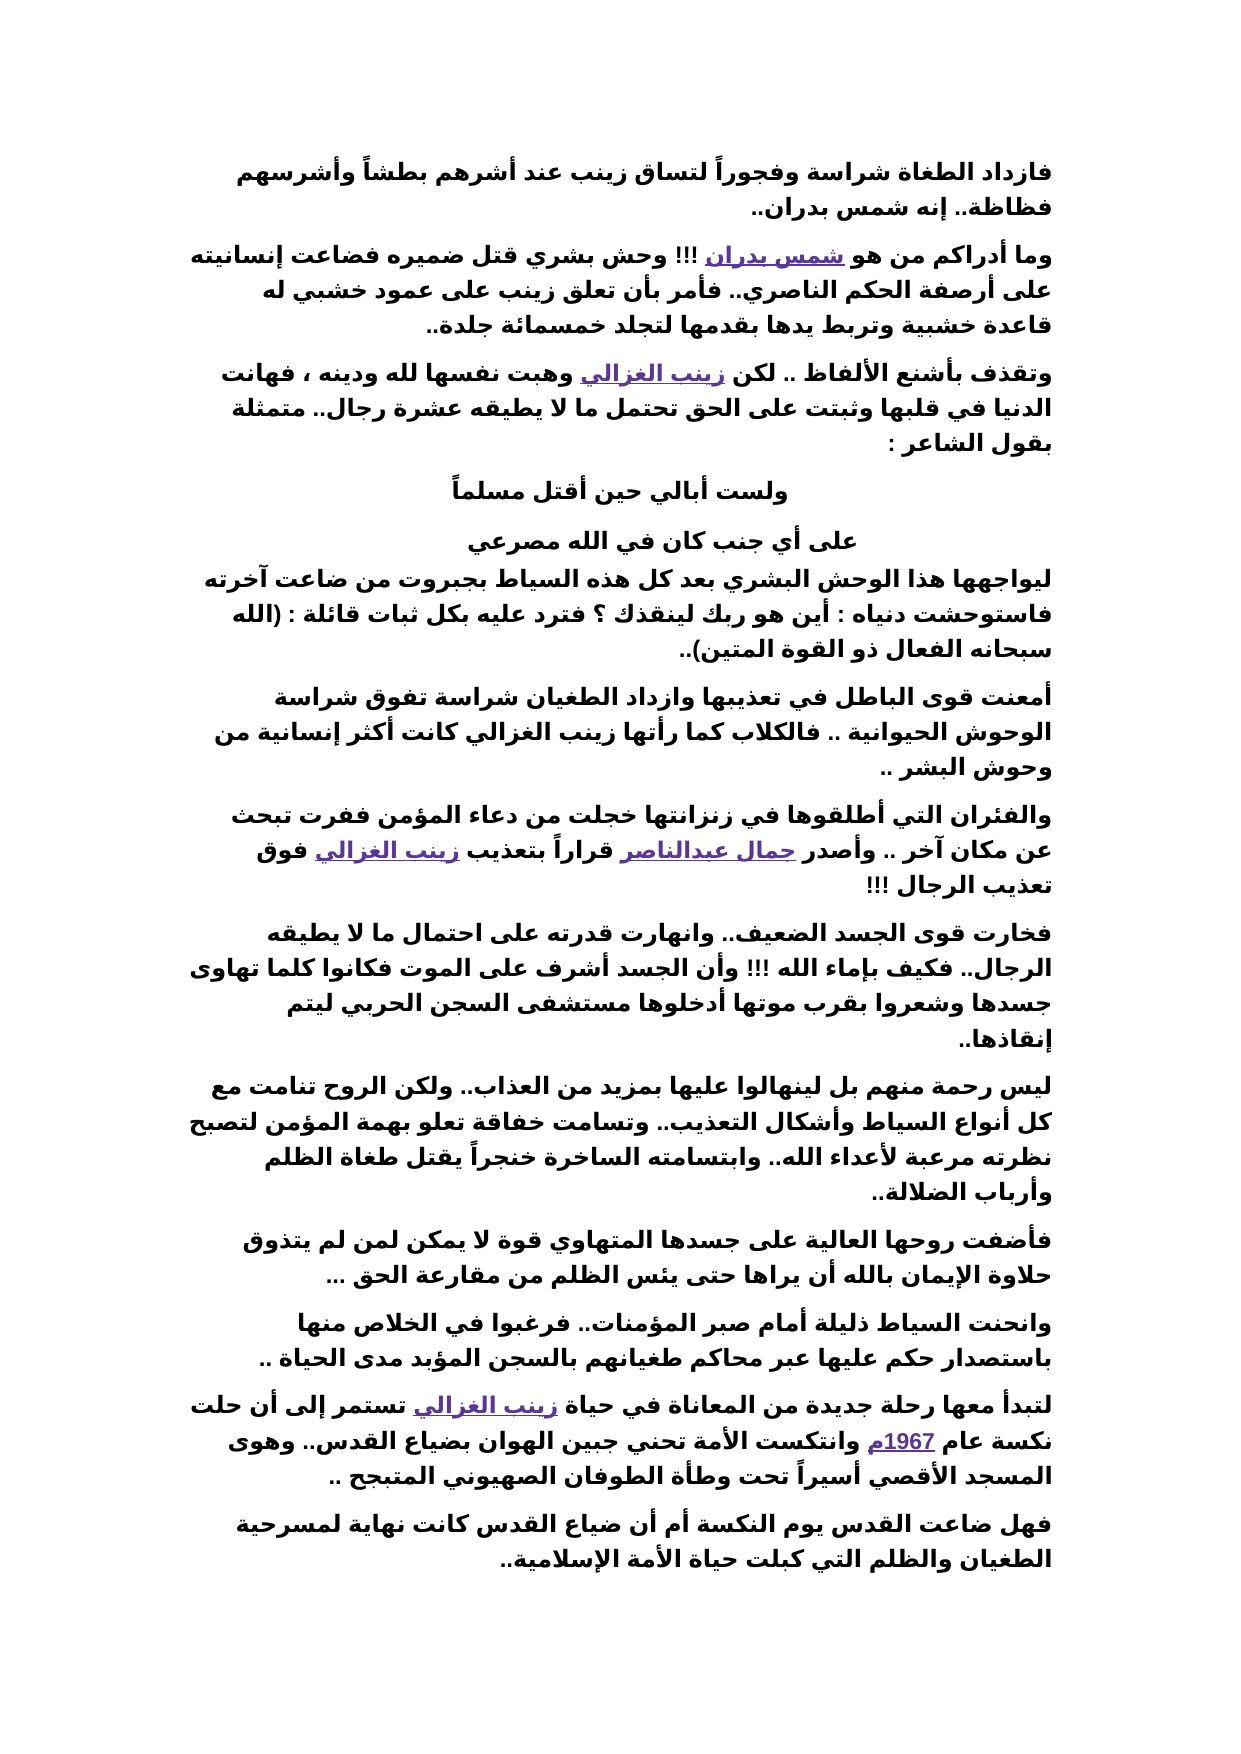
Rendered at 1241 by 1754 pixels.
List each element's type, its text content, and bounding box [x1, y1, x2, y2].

text فهل ضاعت القدس يوم النكسة أم أن ضياع القدس كانت نهاية لمسرحية الطغيان والظلم التي كبلت حياة الأمة الإسلامية.. [187, 1502, 1053, 1572]
text وانحنت السياط ذليلة أمام صبر المؤمنات.. فرغبوا في الخلاص منها باستصدار حكم عليها عبر محاكم طغيانهم بالسجن المؤبد مدى الحياة .. [187, 1301, 1053, 1371]
text لتبدأ معها رحلة جديدة من المعاناة في حياة زينب الغزالي تستمر إلى أن حلت نكسة عام 1967م وانتكست الأمة تحني جبين الهوان بضياع القدس.. وهوى المسجد الأقصي أسيراً تحت وطأة الطوفان الصهيوني المتبجح .. [187, 1384, 1053, 1489]
text ليس رحمة منهم بل لينهالوا عليها بمزيد من العذاب.. ولكن الروح تنامت مع كل أنواع السياط وأشكال التعذيب.. وتسامت خفاقة تعلو بهمة المؤمن لتصبح نظرته مرعبة لأعداء الله.. وابتسامته الساخرة خنجراً يقتل طغاة الظلم وأرباب الضلالة.. [187, 1064, 1053, 1205]
text فأضفت روحها العالية على جسدها المتهاوي قوة لا يمكن لمن لم يتذوق حلاوة الإيمان بالله أن يراها حتى يئس الظلم من مقارعة الحق ... [187, 1218, 1053, 1288]
text ولست أبالي حين أقتل مسلماً [187, 469, 1053, 504]
text فخارت قوى الجسد الضعيف.. وانهارت قدرته على احتمال ما لا يطيقه الرجال.. فكيف بإماء الله !!! وأن الجسد أشرف على الموت فكانوا كلما تهاوى جسدها وشعروا بقرب موتها أدخلوها مستشفى السجن الحربي ليتم إنقاذها.. [187, 911, 1053, 1052]
text أمعنت قوى الباطل في تعذيبها وازداد الطغيان شراسة تفوق شراسة الوحوش الحيوانية .. فالكلاب كما رأتها زينب الغزالي كانت أكثر إنسانية من وحوش البشر .. [187, 675, 1053, 781]
text على أي جنب كان في الله مصرعي [347, 517, 978, 554]
text فازداد الطغاة شراسة وفجوراً لتساق زينب عند أشرهم بطشاً وأشرسهم فظاظة.. إنه شمس بدران.. [187, 150, 1053, 220]
text ليواجهها هذا الوحش البشري بعد كل هذه السياط بجبروت من ضاعت آخرته فاستوحشت دنياه : أين هو ربك لينقذك ؟ فترد عليه بكل ثبات قائلة : (الله سبحانه الفعال ذو القوة المتين).. [187, 557, 1053, 662]
text والفئران التي أطلقوها في زنزانتها خجلت من دعاء المؤمن ففرت تبحث عن مكان آخر .. وأصدر جمال عبدالناصر قراراً بتعذيب زينب الغزالي فوق تعذيب الرجال !!! [187, 793, 1053, 899]
text وتقذف بأشنع الألفاظ .. لكن زينب الغزالي وهبت نفسها لله ودينه ، فهانت الدنيا في قلبها وثبتت على الحق تحتمل ما لا يطيقه عشرة رجال.. متمثلة بقول الشاعر : [187, 351, 1053, 457]
text وما أدراكم من هو شمس بدران !!! وحش بشري قتل ضميره فضاعت إنسانيته على أرصفة الحكم الناصري.. فأمر بأن تعلق زينب على عمود خشبي له قاعدة خشبية وتربط يدها بقدمها لتجلد خمسمائة جلدة.. [187, 233, 1053, 338]
